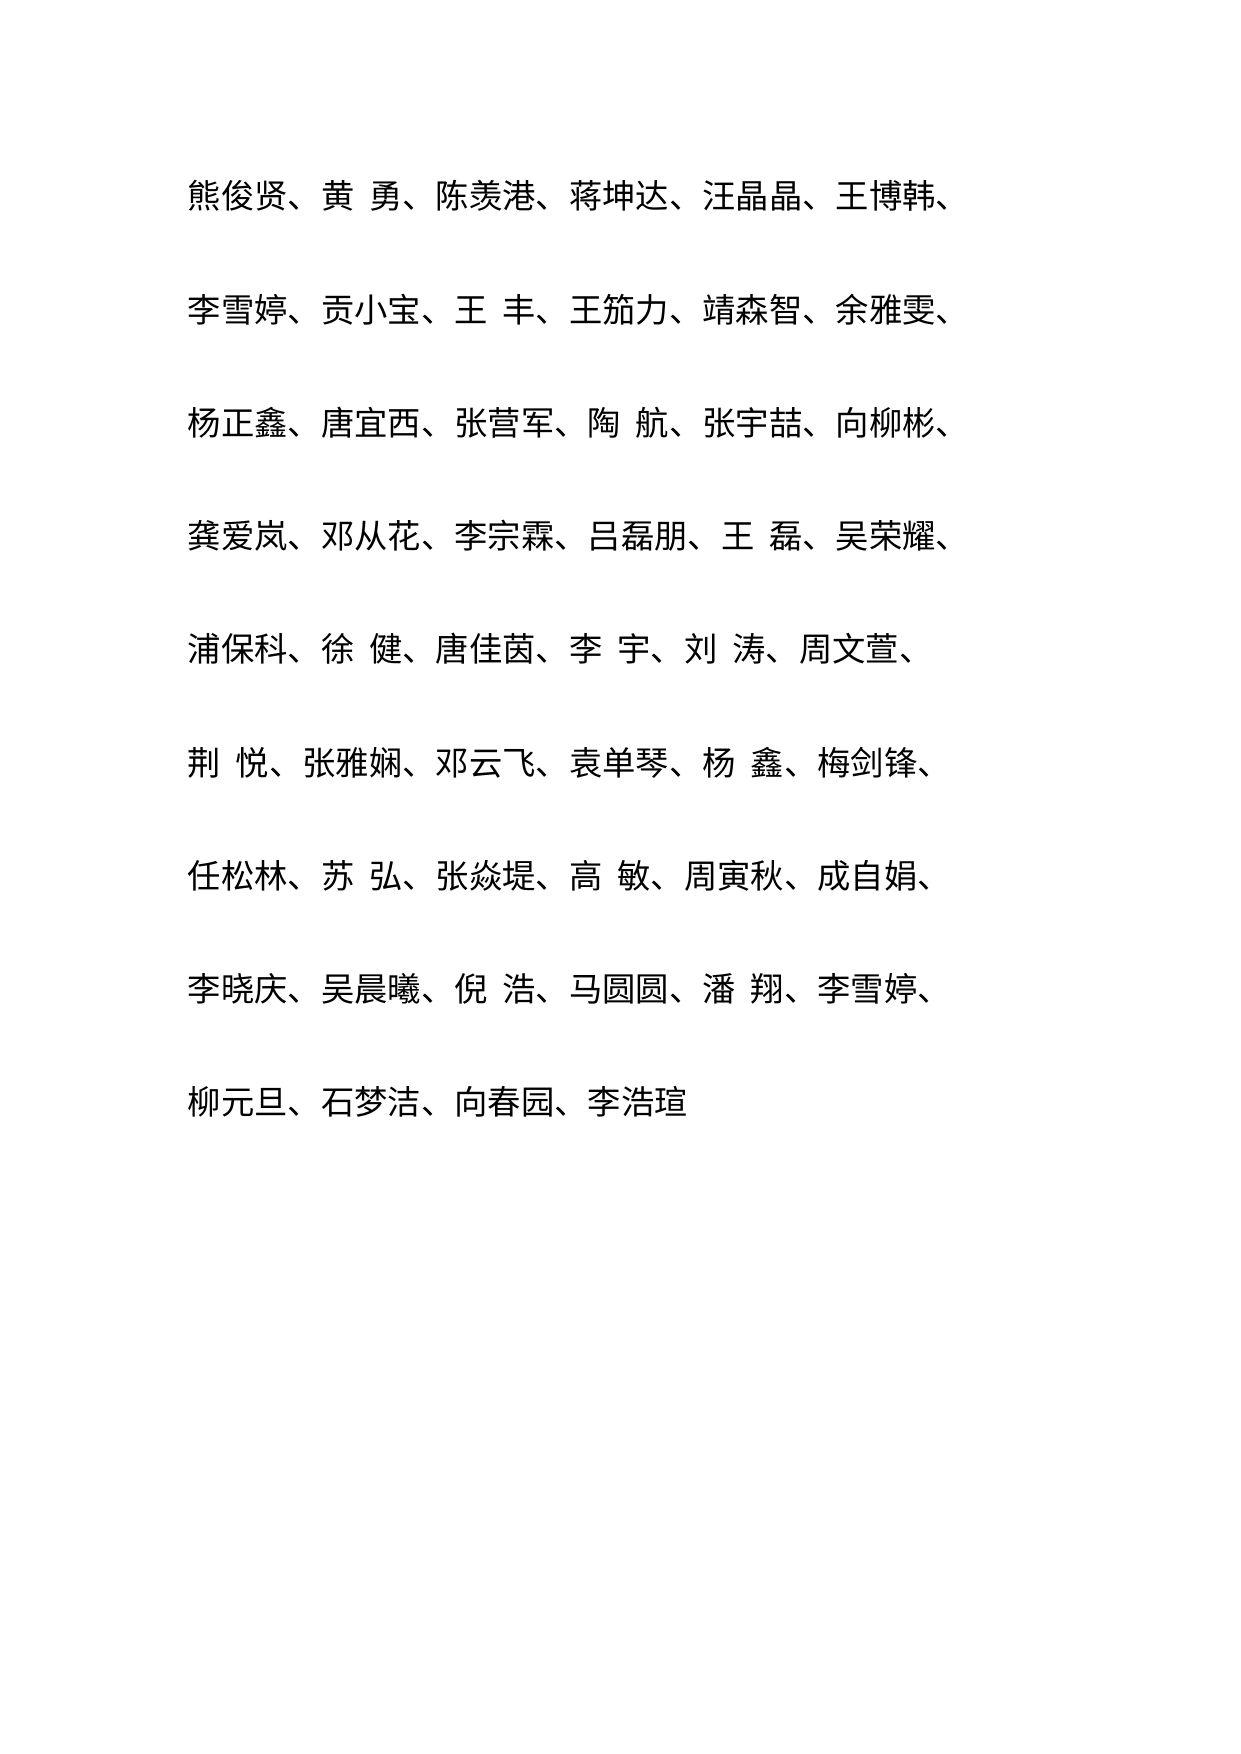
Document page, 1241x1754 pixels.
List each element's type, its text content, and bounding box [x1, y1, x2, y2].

text 荆 悦、张雅娴、邓云飞、袁单琴、杨 鑫、梅剑锋、 [187, 728, 1053, 793]
text 杨正鑫、唐宜西、张营军、陶 航、张宇喆、向柳彬、 [187, 388, 1053, 453]
text 龚爱岚、邓从花、李宗霖、吕磊朋、王 磊、吴荣耀、 [187, 502, 1053, 567]
text 任松林、苏 弘、张焱堤、高 敏、周寅秋、成自娟、 [187, 841, 1053, 906]
text 浦保科、徐 健、唐佳茵、李 宇、刘 涛、周文萱、 [187, 615, 1053, 680]
text 熊俊贤、黄 勇、陈羡港、蒋坤达、汪晶晶、王博韩、 [187, 162, 1053, 227]
text 李雪婷、贡小宝、王 丰、王笳力、靖森智、余雅雯、 [187, 275, 1053, 340]
text 柳元旦、石梦洁、向春园、李浩瑄 [187, 1068, 1053, 1133]
text 李晓庆、吴晨曦、倪 浩、马圆圆、潘 翔、李雪婷、 [187, 954, 1053, 1019]
